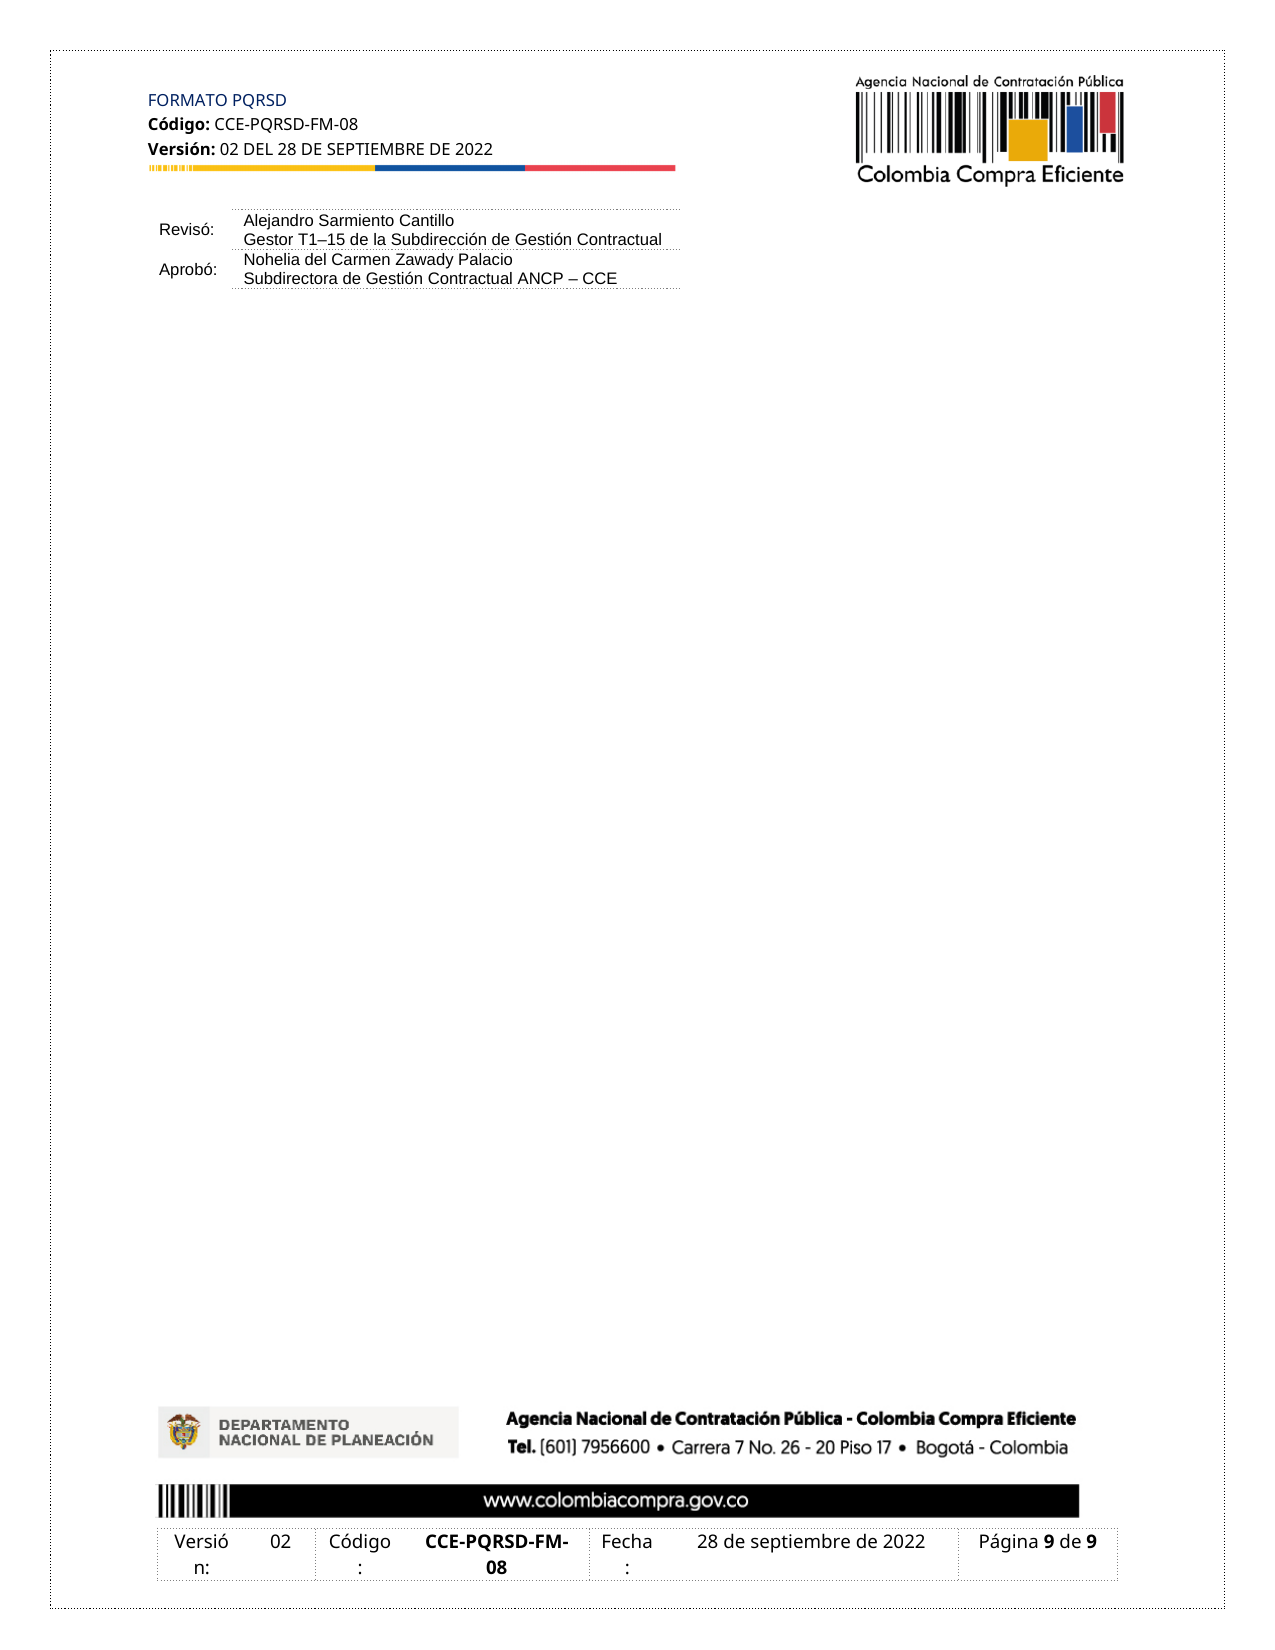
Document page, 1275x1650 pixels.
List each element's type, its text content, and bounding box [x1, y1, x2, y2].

picture [147, 160, 679, 174]
table_cell Nohelia del Carmen Zawady Palacio Subdirectora de Gestión Contractual ANCP – CCE [232, 249, 679, 288]
table_cell Aprobó: [148, 249, 232, 288]
picture [147, 1381, 1090, 1528]
picture [855, 75, 1128, 187]
table_cell Revisó: [148, 209, 232, 249]
table_cell Alejandro Sarmiento Cantillo Gestor T1–15 de la Subdirección de Gestión Contractual [232, 209, 679, 249]
